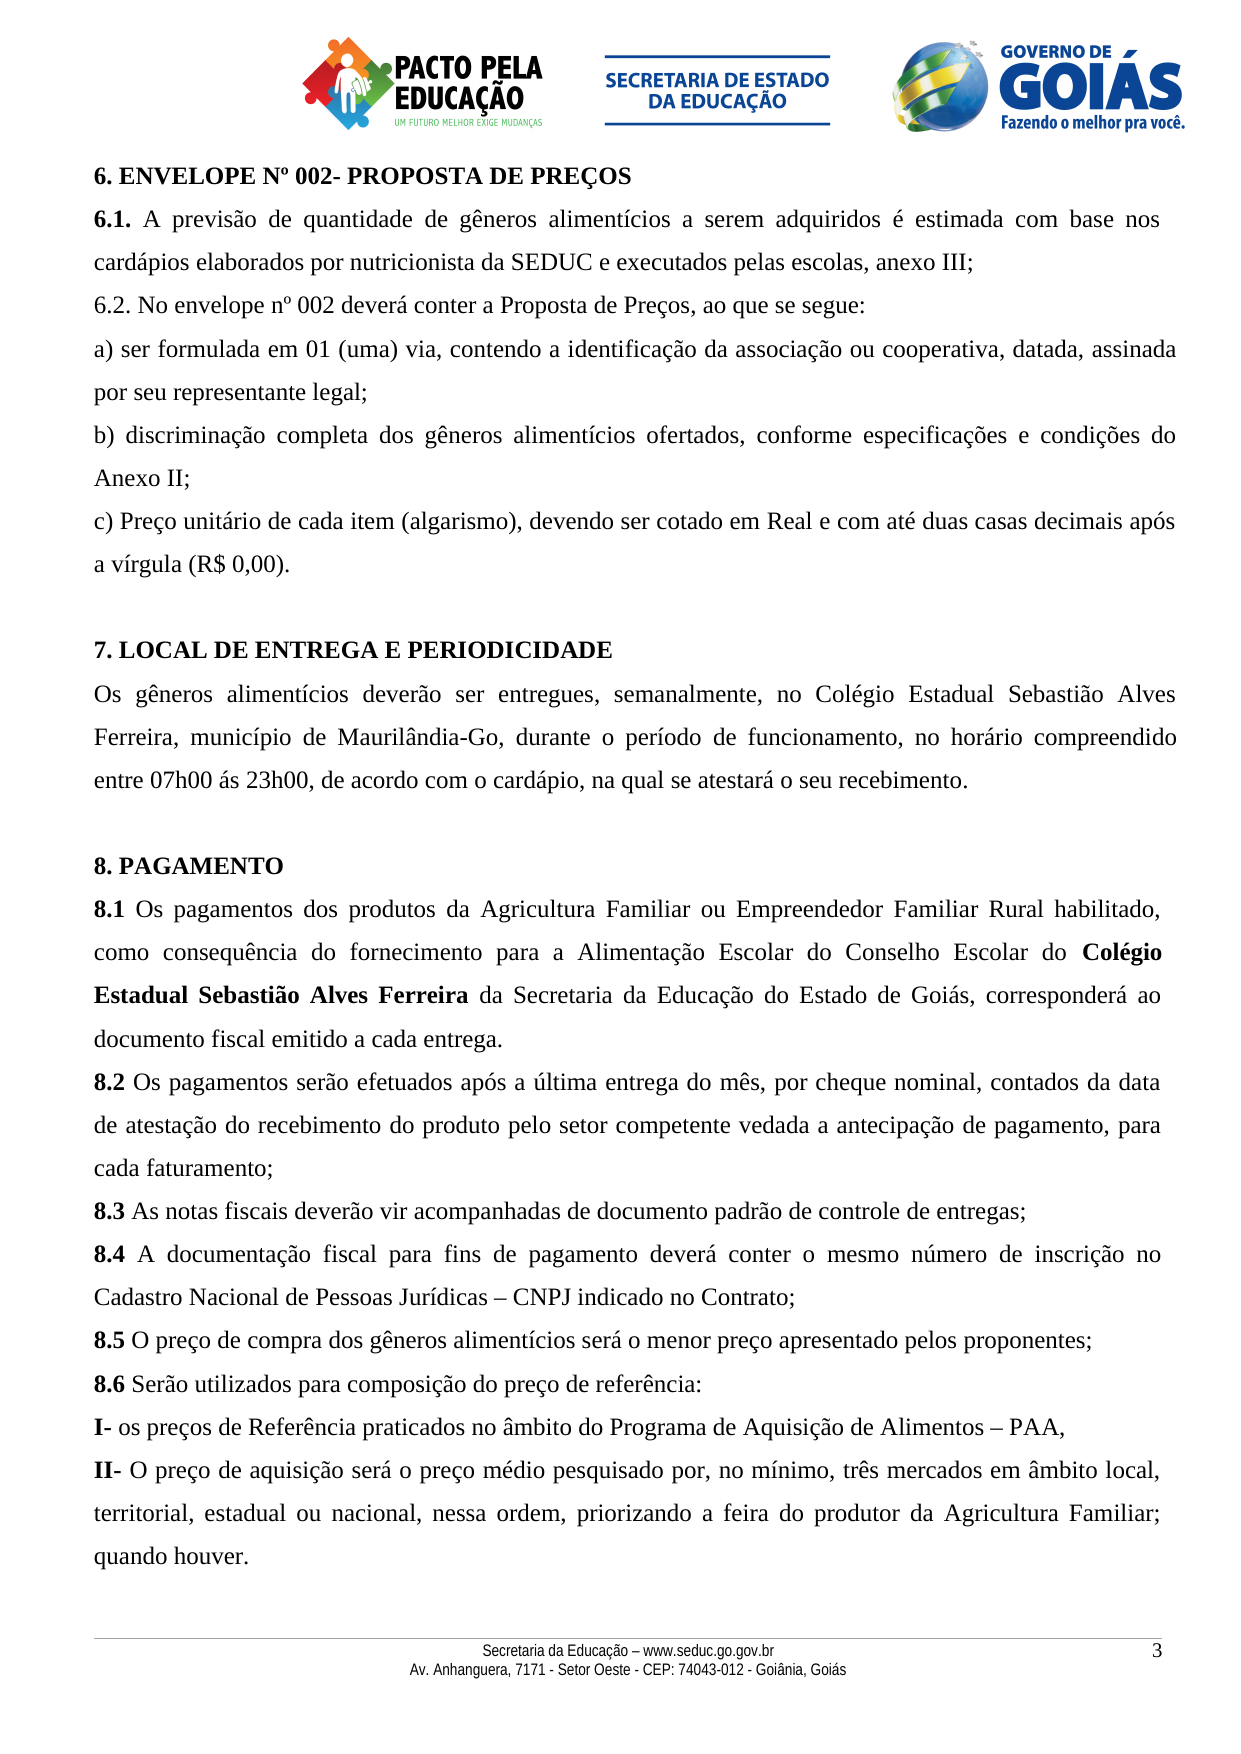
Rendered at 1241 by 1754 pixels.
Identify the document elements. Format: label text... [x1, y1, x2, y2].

text 8. PAGAMENTO [94, 851, 1177, 880]
text II- O preço de aquisição será o preço médio pesquisado por, no mínimo, três mercados em âmbito local, territorial, estadual ou nacional, nessa ordem, priorizando a feira do produtor da Agricultura Familiar; quando houver. [94, 1455, 1162, 1570]
text 8.2 Os pagamentos serão efetuados após a última entrega do mês, por cheque nominal, contados da data de atestação do recebimento do produto pelo setor competente vedada a antecipação de pagamento, para cada faturamento; [94, 1067, 1162, 1182]
text 8.5 O preço de compra dos gêneros alimentícios será o menor preço apresentado pelos proponentes; [94, 1326, 1162, 1354]
text 8.6 Serão utilizados para composição do preço de referência: [94, 1369, 1162, 1397]
text 8.3 As notas fiscais deverão vir acompanhadas de documento padrão de controle de entregas; [94, 1196, 1162, 1225]
text documentação fiscal para fins de pagamento deverá conter o mesmo número de inscrição no Cadastro Nacional de Pessoas Jurídicas – CNPJ indicado no Contrato; [94, 1239, 1162, 1311]
picture [293, 32, 1192, 141]
text a) ser formulada em 01 (uma) via, contendo a identificação da associação ou cooperativa, datada, assinada por seu representante legal; [94, 334, 1177, 406]
text I- os preços de Referência praticados no âmbito do Programa de Aquisição de Alimentos – PAA, [94, 1412, 1162, 1441]
text 6.2. No envelope nº 002 deverá conter a Proposta de Preços, ao que se segue: [94, 291, 1177, 319]
text 7. LOCAL DE ENTREGA E PERIODICIDADE [94, 636, 1177, 664]
text c) Preço unitário de cada item (algarismo), devendo ser cotado em Real e com até duas casas decimais após a vírgula (R$ 0,00). [94, 506, 1177, 578]
text Os gêneros alimentícios deverão ser entregues, semanalmente, no Colégio Estadual Sebastião Alves Ferreira, município de Maurilândia-Go, durante o período de funcionamento, no horário compreendido entre 07h00 ás 23h00, de acordo com o cardápio, na qual se atestará o seu recebimento. [94, 679, 1177, 794]
text b) discriminação completa dos gêneros alimentícios ofertados, conforme especificações e condições do Anexo II; [94, 420, 1177, 492]
text 6. ENVELOPE Nº 002- PROPOSTA DE PREÇOS [94, 161, 1162, 190]
text 8.1 Os pagamentos dos produtos da Agricultura Familiar ou Empreendedor Familiar Rural habilitado, como consequência do fornecimento para a Alimentação Escolar do Conselho Escolar do Colégio Estadual Sebastião Alves Ferreira da Secretaria da Educação do Estado de Goiás, corresponderá ao documento fiscal emitido a cada entrega. [94, 894, 1162, 1052]
text 6.1. A previsão de quantidade de gêneros alimentícios a serem adquiridos é estimada com base nos cardápios elaborados por nutricionista da SEDUC e executados pelas escolas, anexo III; [94, 204, 1162, 276]
